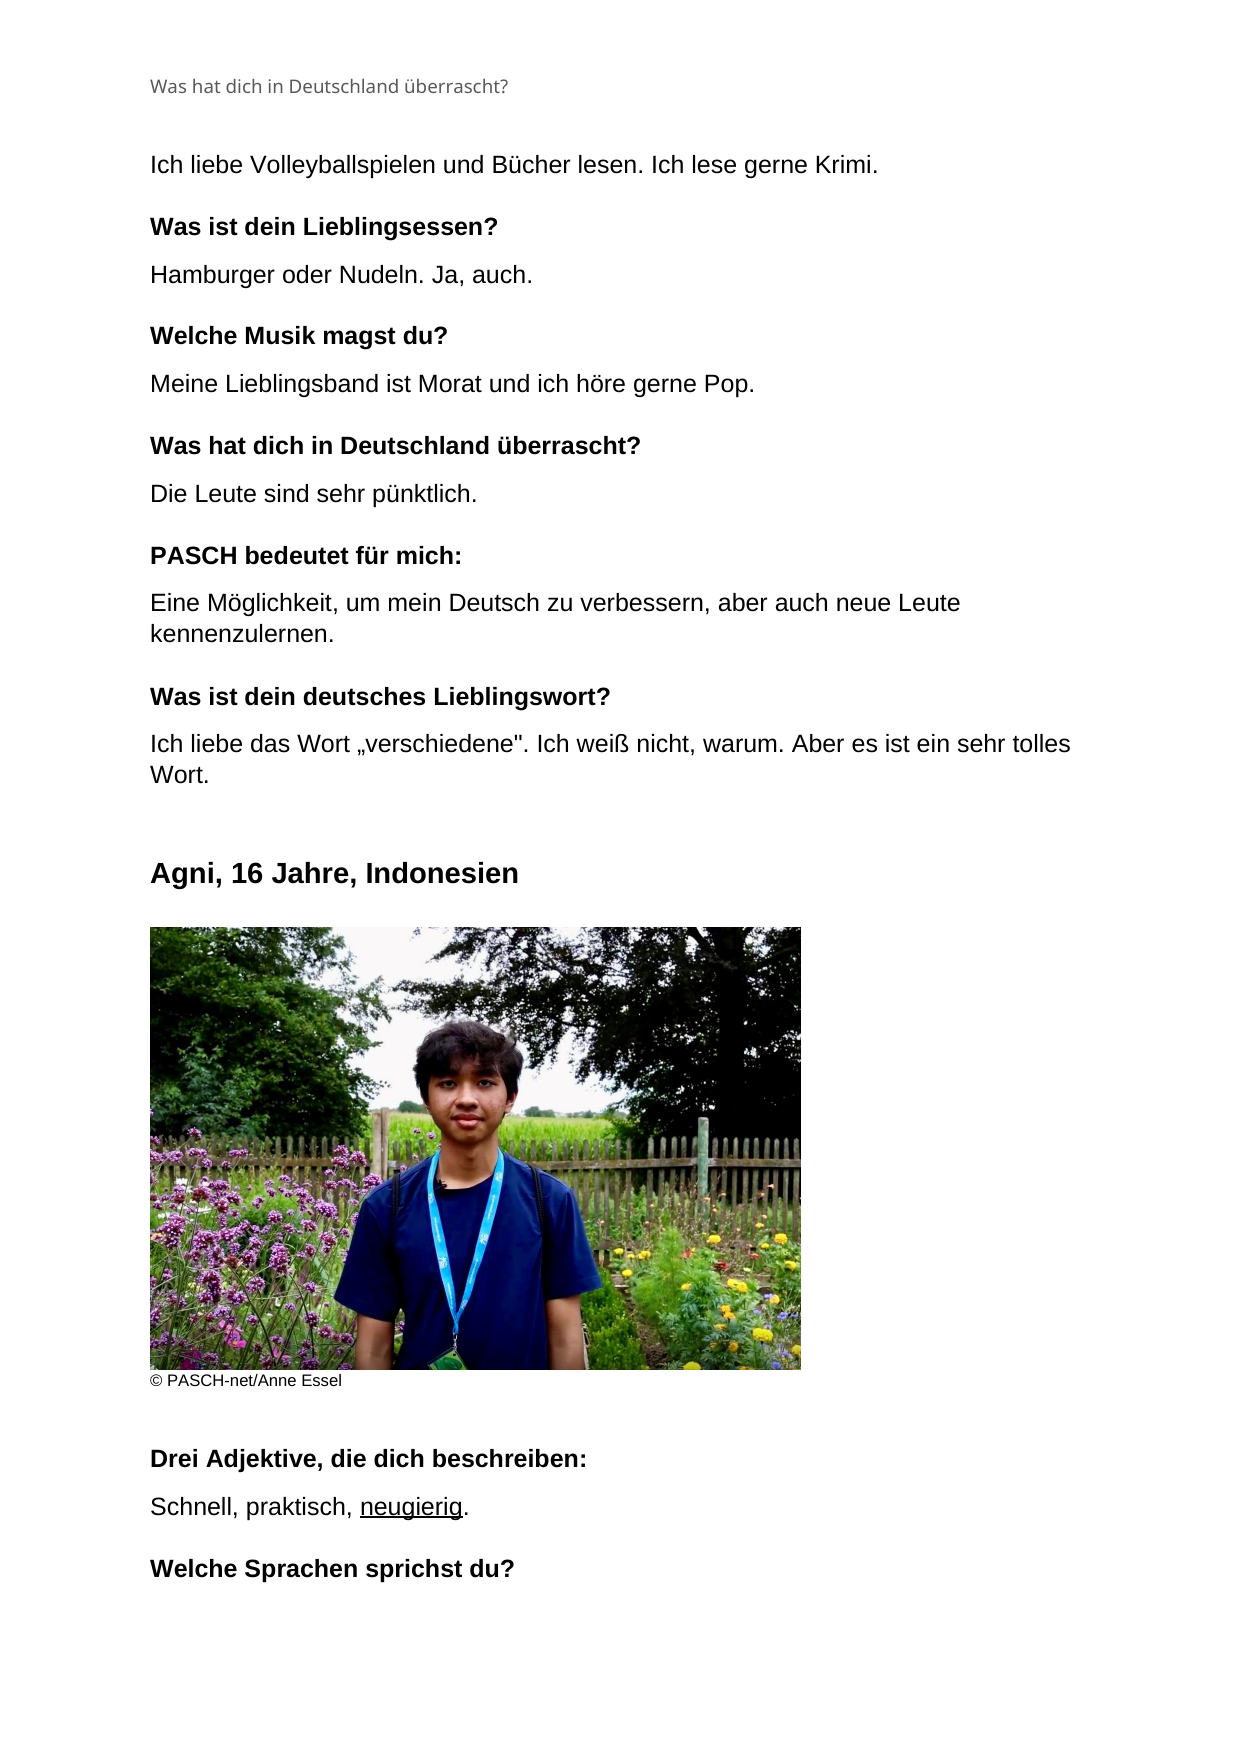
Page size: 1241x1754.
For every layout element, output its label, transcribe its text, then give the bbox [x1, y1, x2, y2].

text Ich liebe Volleyballspielen und Bücher lesen. Ich lese gerne Krimi. Was ist dein Lieblingsessen? [150, 150, 1090, 241]
text Die Leute sind sehr pünktlich. PASCH bedeutet für mich: [150, 478, 1090, 569]
text Eine Möglichkeit, um mein Deutsch zu verbessern, aber auch neue Leute kennenzulernen. Was ist dein deutsches Lieblingswort? [150, 588, 1090, 710]
text Drei Adjektive, die dich beschreiben: [150, 1408, 1090, 1473]
text Schnell, praktisch, neugierig. Welche Sprachen sprichst du? [150, 1492, 1090, 1582]
text Ich liebe das Wort „verschiedene". Ich weiß nicht, warum. Aber es ist ein sehr tolles Wort. [150, 729, 1090, 789]
text Hamburger oder Nudeln. Ja, auch. Welche Musik magst du? [150, 260, 1090, 350]
picture [150, 927, 801, 1370]
text Meine Lieblingsband ist Morat und ich höre gerne Pop. Was hat dich in Deutschland überrascht? [150, 369, 1090, 459]
